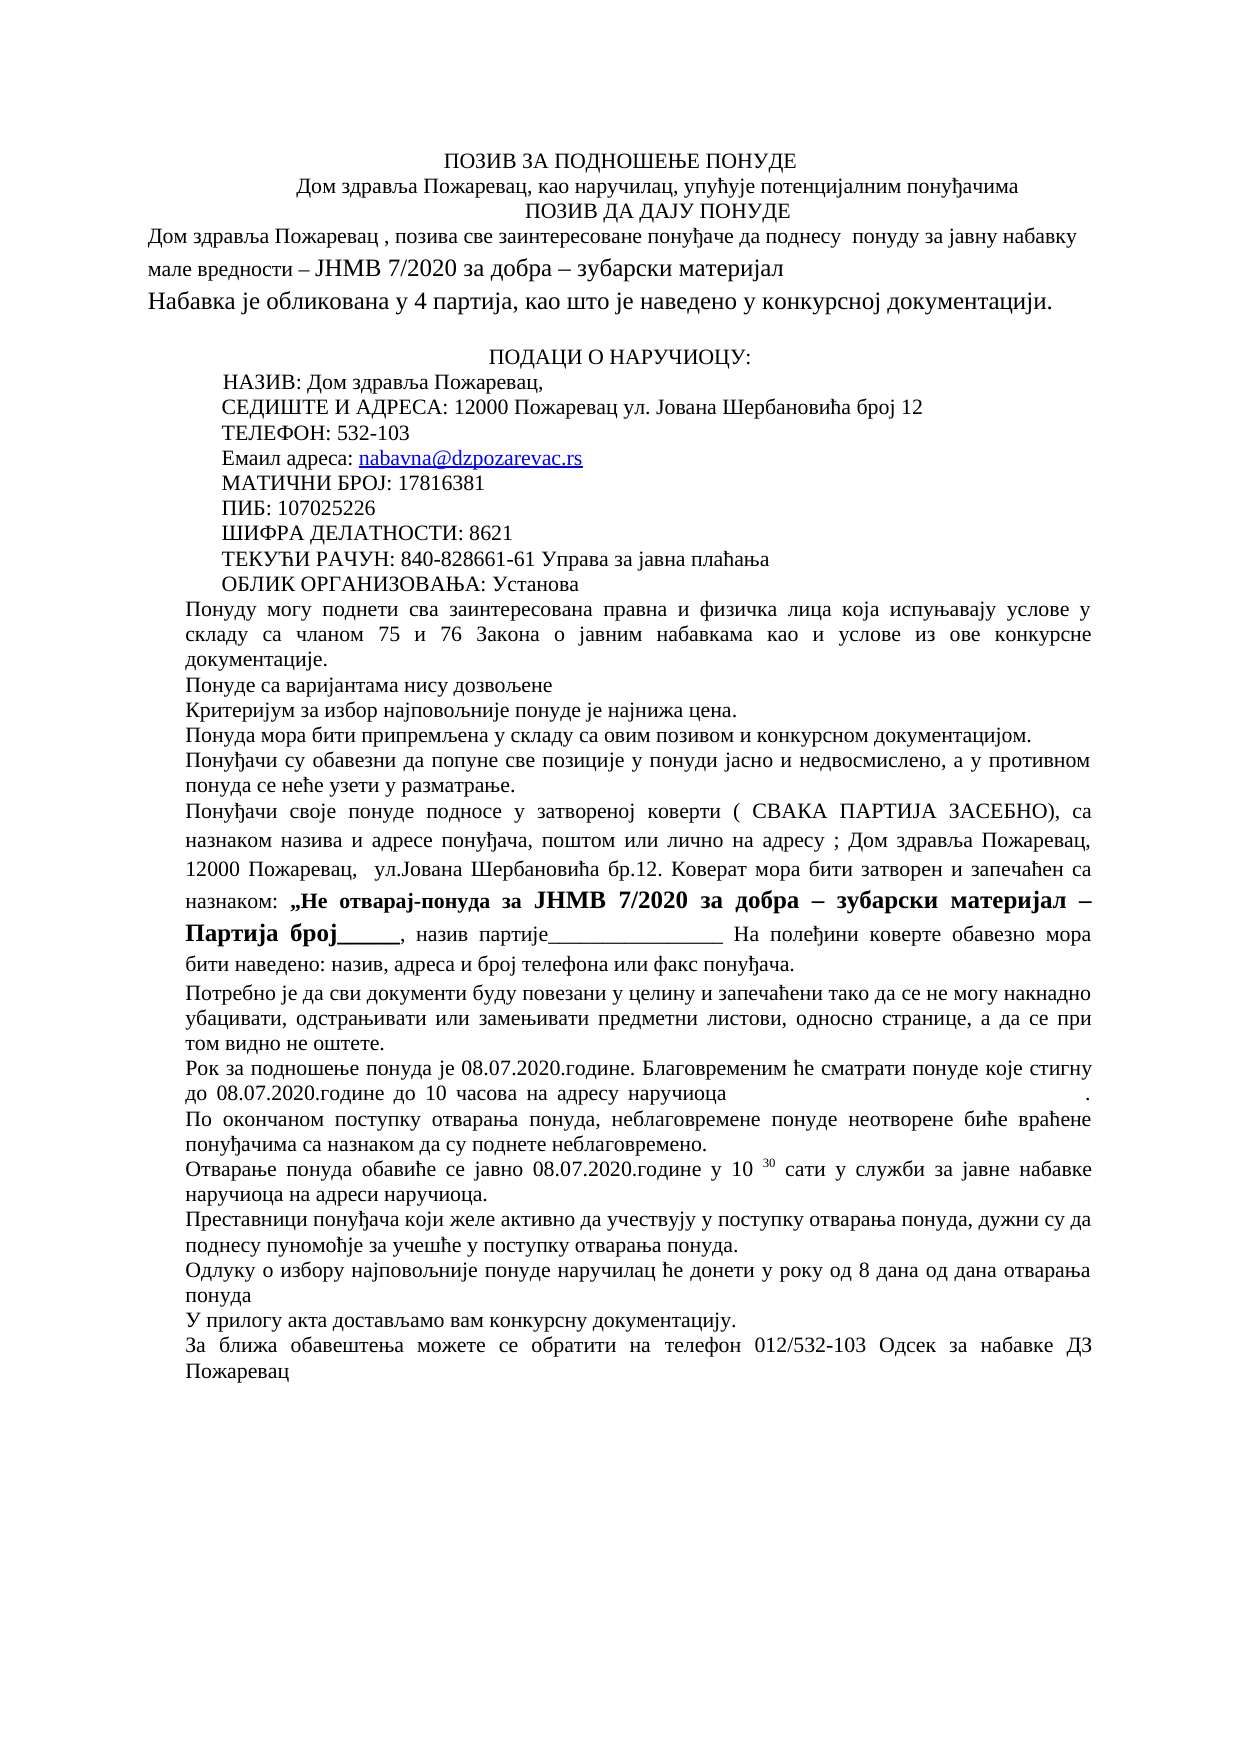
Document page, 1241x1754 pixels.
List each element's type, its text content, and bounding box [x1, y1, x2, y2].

text ОБЛИК ОРГАНИЗОВАЊА: Установа [148, 571, 1093, 596]
text МАТИЧНИ БРОЈ: 17816381 [148, 470, 1093, 495]
text ТЕЛЕФОН: 532-103 [148, 419, 1093, 445]
text Преставници понуђача који желе активно да учествују у поступку отварања понуда, дужни су да поднесу пуномоћје за учешће у поступку отварања понуда. [185, 1206, 1093, 1257]
text Набавка је обликована у 4 партија, као што је наведено у конкурсној документацији. [148, 286, 1093, 314]
text ПОДАЦИ О НАРУЧИОЦУ: [148, 344, 1093, 369]
text Понуда мора бити припремљена у складу са овим позивом и конкурсном документацијом. [148, 722, 1093, 747]
text Дом здравља Пожаревац , позива све заинтересоване понуђаче да поднесу понуду за јавну набавку мале вредности – ЈНМВ 7/2020 за добра – зубарски материјал [148, 223, 1093, 281]
text Емаил адреса: nabavna@dzpozarevac.rs [148, 445, 1093, 470]
text Одлуку о избору најповољније понуде наручилац ће донети у року од 8 дана од дана отварања понуда [185, 1257, 1093, 1307]
text Понуде са варијантама нису дозвољене [148, 672, 1093, 697]
text ПИБ: 107025226 [148, 495, 1093, 520]
text Рок за подношење понуда је 08.07.2020.године. Благовременим ће сматрати понуде које стигну до 08.07.2020.године до 10 часова на адресу наручиоца . По окончаном поступку отварања понуда, неблаговремене понуде неотворене биће враћене понуђачима са назнаком да су поднете неблаговремено. [185, 1055, 1093, 1156]
list Дом здравља Пожаревац, као наручилац, упућује потенцијалним понуђачима [223, 173, 1093, 198]
text ПОЗИВ ЗА ПОДНОШЕЊЕ ПОНУДЕ [148, 148, 1093, 173]
text ТЕКУЋИ РАЧУН: 840-828661-61 Управа за јавна плаћања [148, 546, 1093, 571]
list ПОЗИВ ДА ДАЈУ ПОНУДЕ [223, 198, 1093, 223]
list НАЗИВ: Дом здравља Пожаревац, [223, 369, 1093, 394]
text Потребно је да сви документи буду повезани у целину и запечаћени тако да се не могу накнадно убацивати, одстрањивати или замењивати предметни листови, односно странице, а да се при том видно не оштете. [185, 979, 1093, 1055]
text Понуђачи своје понуде подносе у затвореној коверти ( СВАКА ПАРТИЈА ЗАСЕБНО), са назнаком назива и адресе понуђача, поштом или лично на адресу ; Дом здравља Пожаревац, 12000 Пожаревац, ул.Јована Шербановића бр.12. Коверат мора бити затворен и запечаћен са назнаком: „Не отварај-понуда за ЈНМВ 7/2020 за добра – зубарски материјал – Партија број_____, назив партије________________ На полеђини коверте обавезно мора бити наведено: назив, адреса и број телефона или факс понуђача. [185, 798, 1093, 976]
text СЕДИШТЕ И АДРЕСА: 12000 Пожаревац ул. Јована Шербановића број 12 [148, 394, 1093, 419]
text ШИФРА ДЕЛАТНОСТИ: 8621 [148, 520, 1093, 546]
text У прилогу акта достављамо вам конкурсну документацију. [185, 1307, 1093, 1332]
text Понуђачи су обавезни да попуне све позиције у понуди јасно и недвосмислено, а у противном понуда се неће узети у разматрање. [185, 747, 1093, 798]
text За ближа обавештења можете се обратити на телефон 012/532-103 Одсек за набавке ДЗ Пожаревац [185, 1332, 1093, 1383]
text Отварање понуда обавиће се јавно 08.07.2020.године у 10 30 сати у служби за јавне набавке наручиоца на адреси наручиоца. [185, 1156, 1093, 1206]
text Критеријум за избор најповољније понуде је најнижа цена. [185, 697, 1093, 722]
text Понуду могу поднети сва заинтересована правна и физичка лица која испуњавају услове у складу са чланом 75 и 76 Закона о јавним набавкама као и услове из ове конкурсне документације. [185, 596, 1093, 672]
